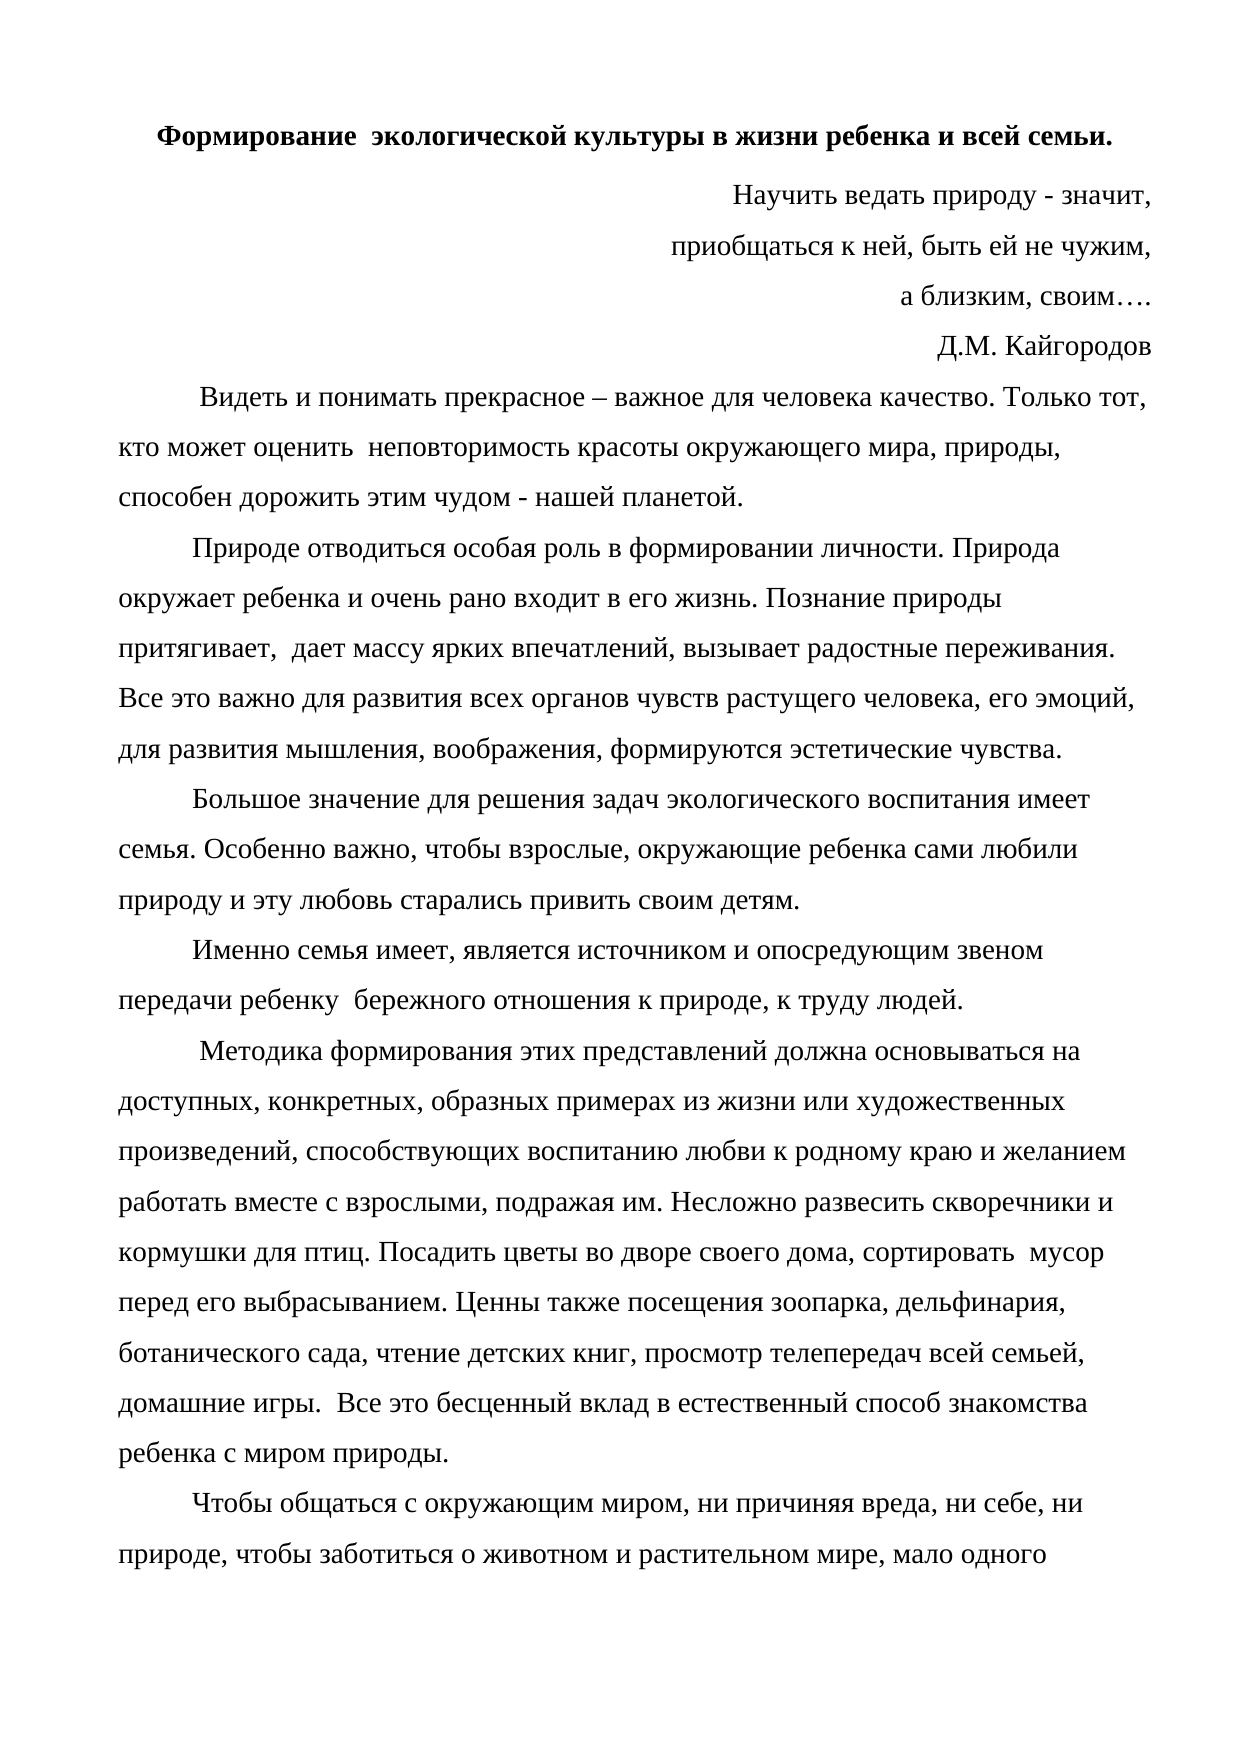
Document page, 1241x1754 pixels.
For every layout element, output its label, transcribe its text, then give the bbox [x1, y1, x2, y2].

text Научить ведать природу - значит, [118, 177, 1152, 211]
text Д.М. Кайгородов [118, 328, 1152, 362]
text Природе отводиться особая роль в формировании личности. Природа окружает ребенка и очень рано входит в его жизнь. Познание природы притягивает, дает массу ярких впечатлений, вызывает радостные переживания. Все это важно для развития всех органов чувств растущего человека, его эмоций, для развития мышления, воображения, формируются эстетические чувства. [118, 530, 1152, 764]
text приобщаться к ней, быть ей не чужим, [118, 228, 1152, 261]
text а близким, своим…. [118, 278, 1152, 312]
text Методика формирования этих представлений должна основываться на доступных, конкретных, образных примерах из жизни или художественных произведений, способствующих воспитанию любви к родному краю и желанием работать вместе с взрослыми, подражая им. Несложно развесить скворечники и кормушки для птиц. Посадить цветы во дворе своего дома, сортировать мусор перед его выбрасыванием. Ценны также посещения зоопарка, дельфинария, ботанического сада, чтение детских книг, просмотр телепередач всей семьей, домашние игры. Все это бесценный вклад в естественный способ знакомства ребенка с миром природы. [118, 1033, 1152, 1469]
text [118, 1486, 1152, 1569]
text Большое значение для решения задач экологического воспитания имеет семья. Особенно важно, чтобы взрослые, окружающие ребенка сами любили природу и эту любовь старались привить своим детям. [118, 781, 1152, 915]
text Видеть и понимать прекрасное – важное для человека качество. Только тот, кто может оценить неповторимость красоты окружающего мира, природы, способен дорожить этим чудом - нашей планетой. [118, 379, 1152, 513]
text Формирование экологической культуры в жизни ребенка и всей семьи. [118, 118, 1152, 152]
text Именно семья имеет, является источником и опосредующим звеном передачи ребенку бережного отношения к природе, к труду людей. [118, 932, 1152, 1016]
